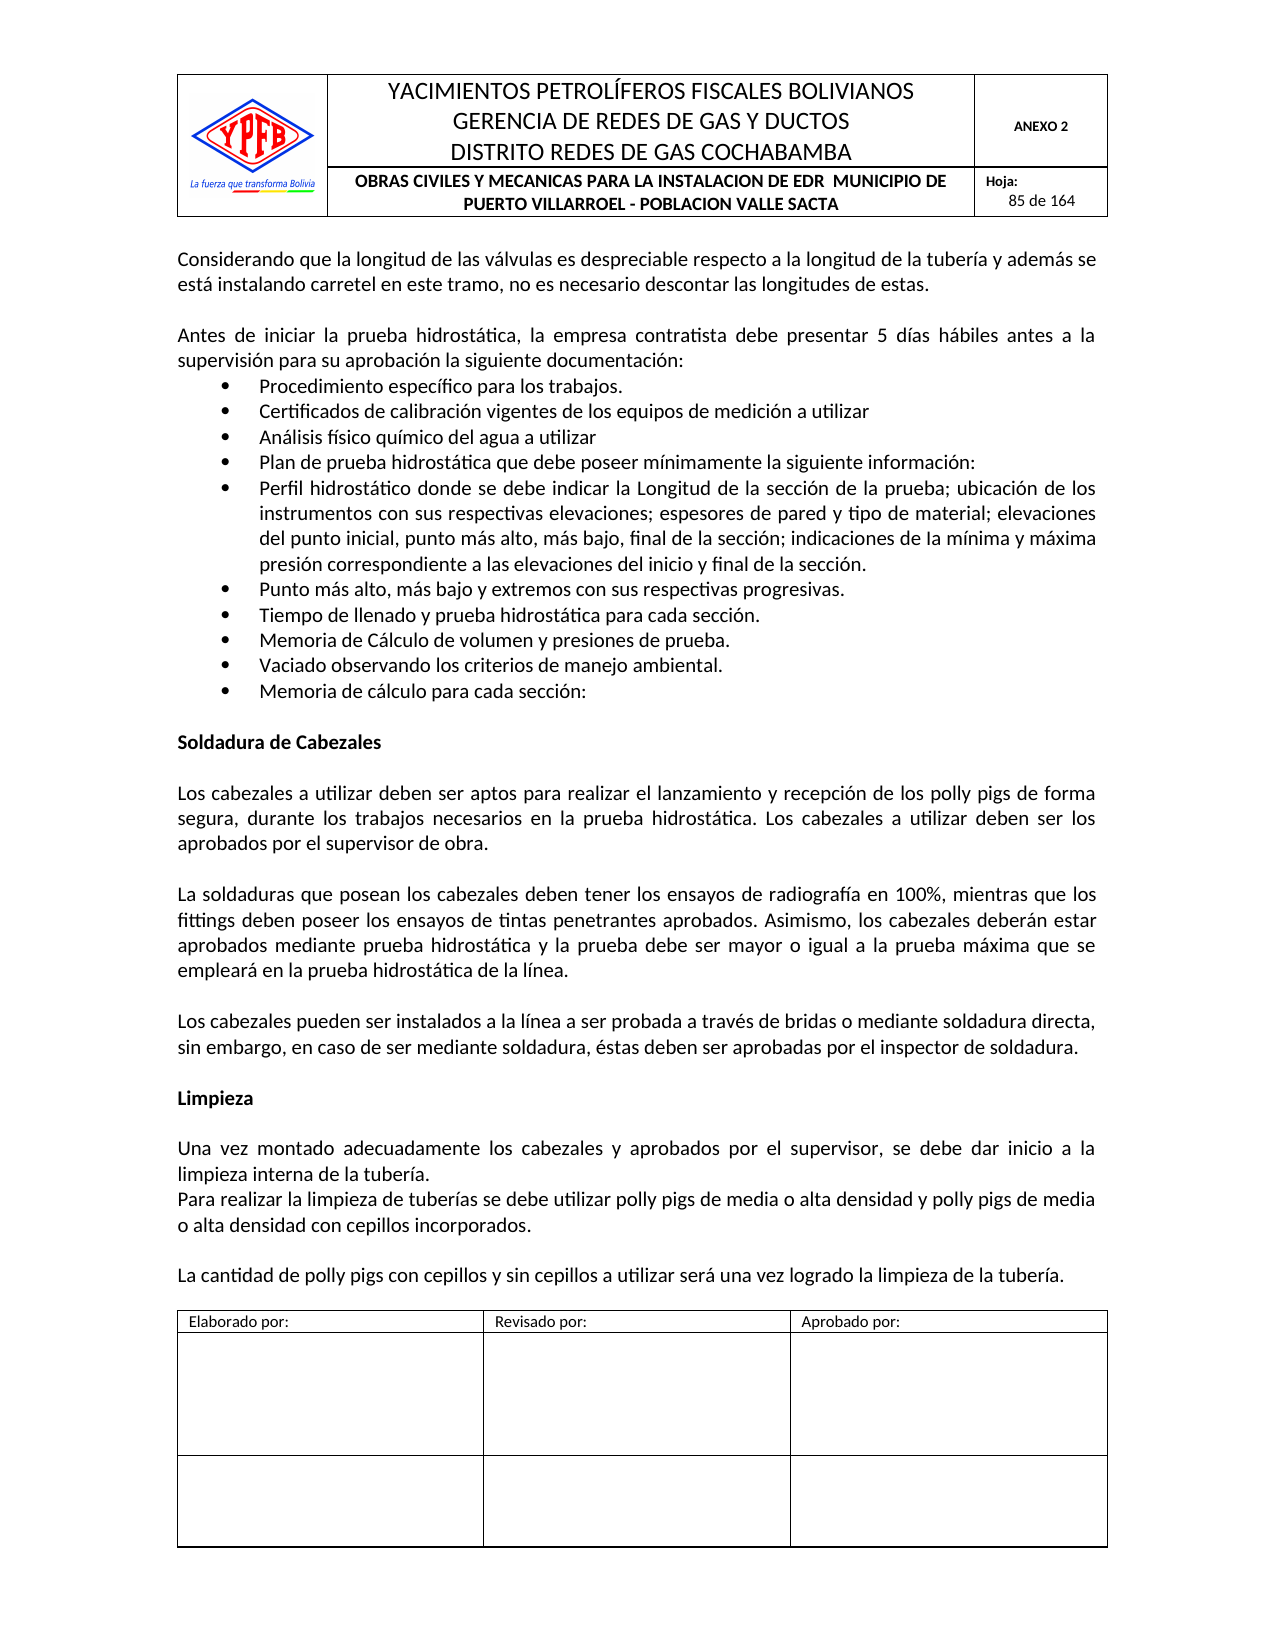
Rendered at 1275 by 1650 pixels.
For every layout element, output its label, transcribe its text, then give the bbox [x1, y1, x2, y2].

text Para realizar la limpieza de tuberías se debe utilizar polly pigs de media o alta densidad y polly pigs de media o alta densidad con cepillos incorporados. [177, 1186, 1098, 1237]
text Los cabezales a utilizar deben ser aptos para realizar el lanzamiento y recepción de los polly pigs de forma segura, durante los trabajos necesarios en la prueba hidrostática. Los cabezales a utilizar deben ser los aprobados por el supervisor de obra. [177, 780, 1098, 856]
text La soldaduras que posean los cabezales deben tener los ensayos de radiografía en 100%, mientras que los fittings deben poseer los ensayos de tintas penetrantes aprobados. Asimismo, los cabezales deberán estar aprobados mediante prueba hidrostática y la prueba debe ser mayor o igual a la prueba máxima que se empleará en la prueba hidrostática de la línea. [177, 881, 1098, 983]
text Antes de iniciar la prueba hidrostática, la empresa contratista debe presentar 5 días hábiles antes a la supervisión para su aprobación la siguiente documentación: [177, 322, 1098, 373]
list Vaciado observando los criterios de manejo ambiental. [222, 653, 1098, 678]
list Análisis físico químico del agua a utilizar [222, 424, 1098, 449]
list Tiempo de llenado y prueba hidrostática para cada sección. [222, 602, 1098, 627]
list Certificados de calibración vigentes de los equipos de medición a utilizar [222, 398, 1098, 424]
text La cantidad de polly pigs con cepillos y sin cepillos a utilizar será una vez logrado la limpieza de la tubería. [177, 1263, 1098, 1288]
list Plan de prueba hidrostática que debe poseer mínimamente la siguiente información: [222, 449, 1098, 475]
list Memoria de Cálculo de volumen y presiones de prueba. [222, 627, 1098, 653]
list Punto más alto, más bajo y extremos con sus respectivas progresivas. [222, 576, 1098, 602]
text Los cabezales pueden ser instalados a la línea a ser probada a través de bridas o mediante soldadura directa, sin embargo, en caso de ser mediante soldadura, éstas deben ser aprobadas por el inspector de soldadura. [177, 1008, 1098, 1059]
list Memoria de cálculo para cada sección: [222, 678, 1098, 703]
text Soldadura de Cabezales [177, 729, 1098, 754]
list Perfil hidrostático donde se debe indicar la Longitud de la sección de la prueba; ubicación de los instrumentos con sus respectivas elevaciones; espesores de pared y tipo de material; elevaciones del punto inicial, punto más alto, más bajo, final de la sección; indicaciones de Ia mínima y máxima presión correspondiente a las elevaciones del inicio y final de la sección. [222, 475, 1098, 576]
text Limpieza [177, 1085, 1098, 1110]
text Una vez montado adecuadamente los cabezales y aprobados por el supervisor, se debe dar inicio a la limpieza interna de la tubería. [177, 1136, 1098, 1186]
picture [188, 93, 316, 198]
list Procedimiento específico para los trabajos. [222, 373, 1098, 398]
